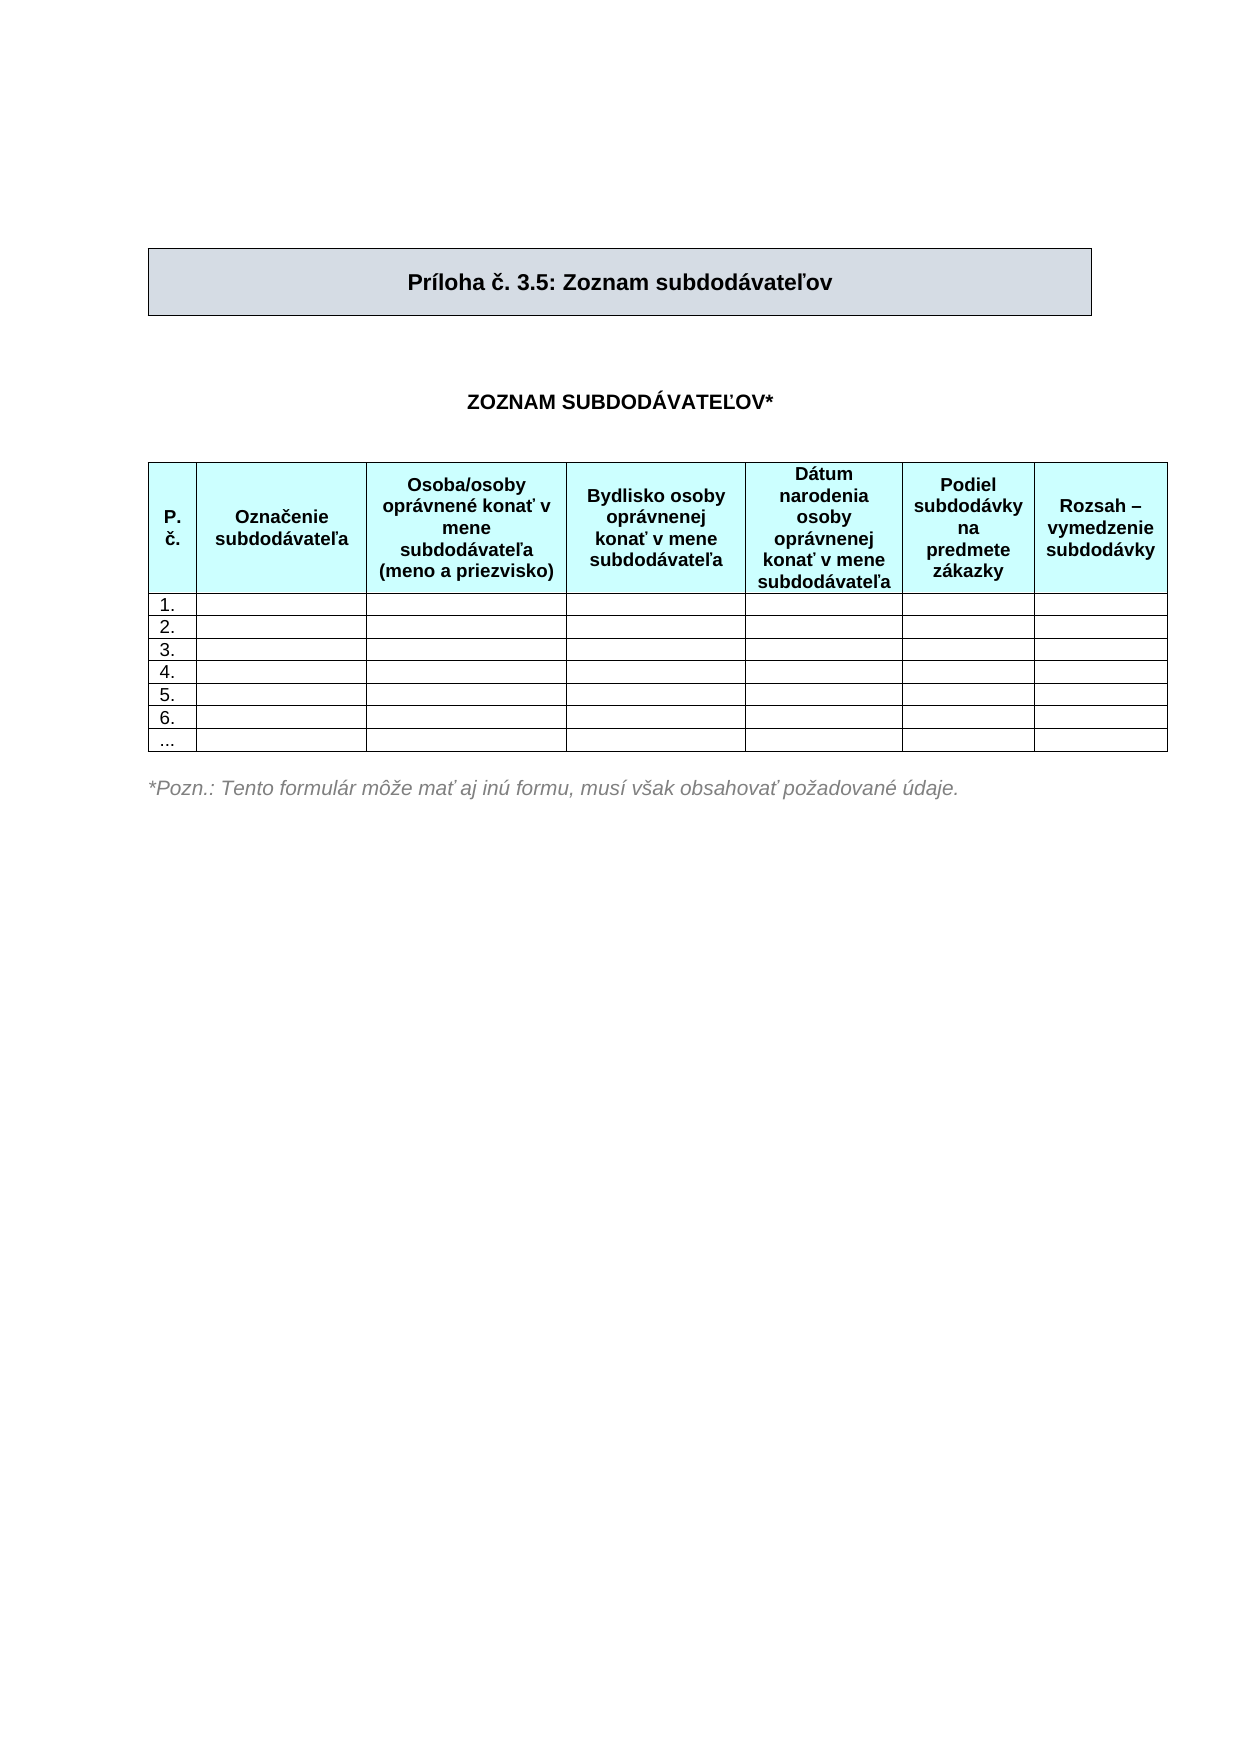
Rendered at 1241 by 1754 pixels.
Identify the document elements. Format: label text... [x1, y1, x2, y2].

table_cell [567, 594, 745, 615]
table_cell ... [149, 729, 196, 751]
table_cell [1035, 661, 1167, 683]
table_cell [903, 639, 1034, 660]
table_cell [567, 616, 745, 638]
table_header P. č. [149, 463, 196, 592]
table_cell [367, 639, 566, 660]
table_header Osoba/osoby oprávnené konať v mene subdodávateľa (meno a priezvisko) [367, 463, 566, 592]
table_cell [567, 729, 745, 751]
table_header Označenie subdodávateľa [197, 463, 366, 592]
table_cell [746, 639, 902, 660]
table_cell [567, 639, 745, 660]
table_cell [197, 729, 366, 751]
table_cell [1035, 684, 1167, 705]
table_cell [197, 661, 366, 683]
table_cell 4. [149, 661, 196, 683]
text ZOZNAM SUBDODÁVATEĽOV* [148, 390, 1093, 414]
table_cell [903, 729, 1034, 751]
table_cell 3. [149, 639, 196, 660]
table_cell 6. [149, 706, 196, 728]
table_cell [1035, 616, 1167, 638]
table_cell 5. [149, 684, 196, 705]
table_header Príloha č. 3.5: Zoznam subdodávateľov [149, 249, 1091, 315]
table_cell [903, 661, 1034, 683]
table_header Dátum narodenia osoby oprávnenej konať v mene subdodávateľa [746, 463, 902, 592]
table_cell [746, 706, 902, 728]
table_header Bydlisko osoby oprávnenej konať v mene subdodávateľa [567, 463, 745, 592]
table_cell [746, 729, 902, 751]
table_cell [903, 616, 1034, 638]
table_cell [746, 616, 902, 638]
table_cell [746, 661, 902, 683]
table_cell 2. [149, 616, 196, 638]
table_cell [1035, 706, 1167, 728]
table_cell [367, 661, 566, 683]
text *Pozn.: Tento formulár môže mať aj inú formu, musí však obsahovať požadované údaje. [148, 776, 1093, 799]
table_cell [567, 684, 745, 705]
table_cell [903, 684, 1034, 705]
table_cell [367, 616, 566, 638]
table_cell [367, 684, 566, 705]
table_cell [1035, 594, 1167, 615]
table_cell [367, 706, 566, 728]
table_header Rozsah – vymedzenie subdodávky [1035, 463, 1167, 592]
table_cell 1. [149, 594, 196, 615]
table_cell [367, 594, 566, 615]
table_header Podiel subdodávky na predmete zákazky [903, 463, 1034, 592]
table_cell [197, 639, 366, 660]
table_cell [567, 706, 745, 728]
table_cell [367, 729, 566, 751]
table_cell [197, 616, 366, 638]
table_cell [746, 594, 902, 615]
table_cell [567, 661, 745, 683]
table_cell [1035, 729, 1167, 751]
table_cell [903, 706, 1034, 728]
table_cell [197, 706, 366, 728]
table_cell [197, 684, 366, 705]
table_cell [197, 594, 366, 615]
table_cell [746, 684, 902, 705]
table_cell [1035, 639, 1167, 660]
table_cell [903, 594, 1034, 615]
